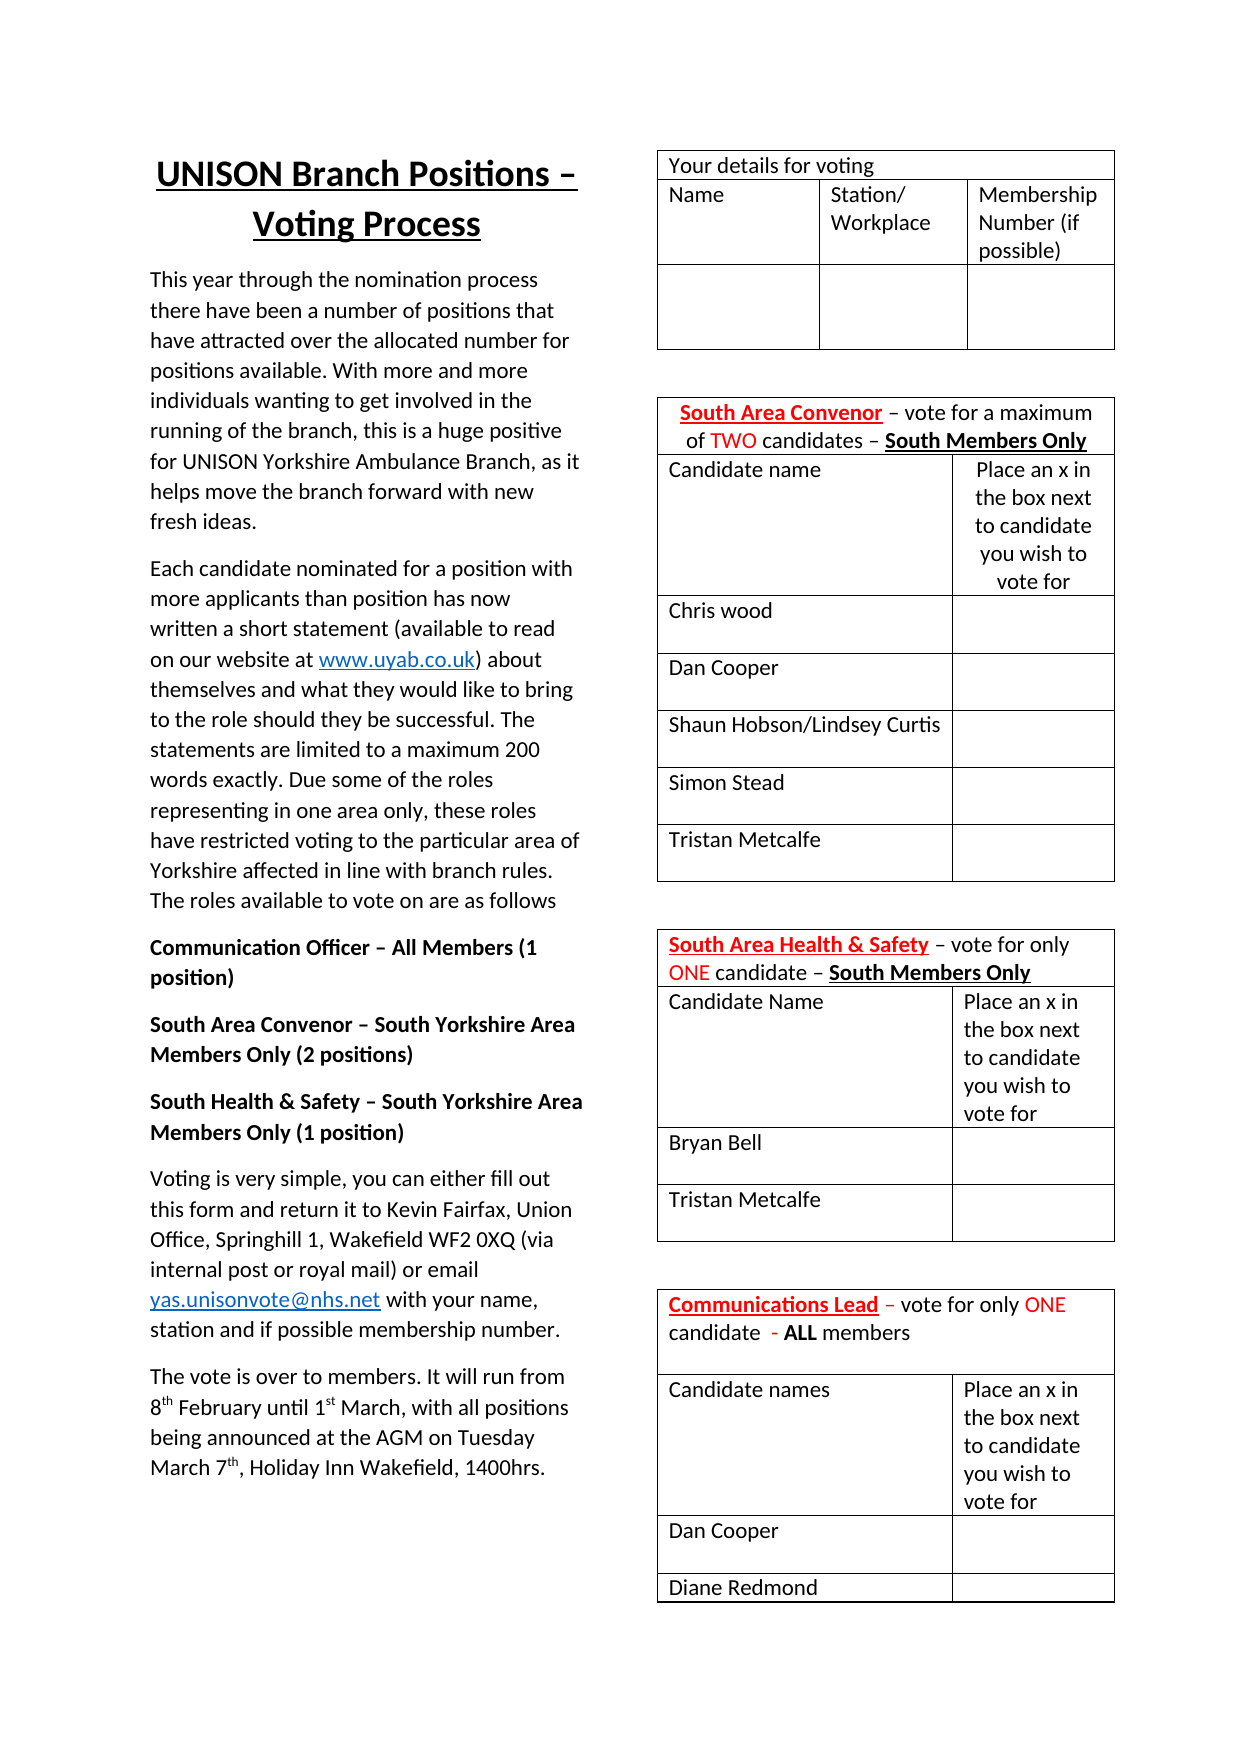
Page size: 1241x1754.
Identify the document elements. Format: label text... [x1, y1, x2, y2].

text The vote is over to members. It will run from 8th February until 1st March, with all positions being announced at the AGM on Tuesday March 7th, Holiday Inn Wakefield, 1400hrs. [150, 1362, 583, 1481]
table_header Your details for voting [658, 151, 1114, 179]
table_header Communications Lead – vote for only ONE candidate - ALL members [658, 1290, 1114, 1374]
table_cell [953, 1128, 1114, 1184]
table_cell Dan Cooper [658, 1516, 952, 1572]
table_header South Area Health & Safety – vote for only ONE candidate – South Members Only [658, 930, 1114, 986]
table_cell Simon Stead [658, 768, 952, 824]
table_cell [953, 1516, 1114, 1572]
table_cell [953, 1185, 1114, 1241]
table_cell Place an x in the box next to candidate you wish to vote for [953, 455, 1114, 595]
table_cell [953, 654, 1114, 709]
table_cell [820, 265, 967, 349]
table_cell [658, 265, 819, 349]
table_cell Tristan Metcalfe [658, 1185, 952, 1241]
table_cell Membership Number (if possible) [968, 180, 1114, 264]
table_cell Diane Redmond [658, 1574, 952, 1601]
table_cell Station/ Workplace [820, 180, 967, 264]
table_cell Chris wood [658, 596, 952, 652]
text UNISON Branch Positions – Voting Process [150, 150, 583, 245]
table_cell Dan Cooper [658, 654, 952, 709]
table_cell Candidate names [658, 1375, 952, 1515]
table_cell [953, 825, 1114, 881]
text Each candidate nominated for a position with more applicants than position has now written a short statement (available to read on our website at www.uyab.co.uk) about themselves and what they would like to bring to the role should they be successful. The statements are limited to a maximum 200 words exactly. Due some of the roles representing in one area only, these roles have restricted voting to the particular area of Yorkshire affected in line with branch rules. The roles available to vote on are as follows [150, 554, 583, 914]
table_cell [953, 768, 1114, 824]
text South Area Convenor – South Yorkshire Area Members Only (2 positions) [150, 1010, 583, 1069]
table_cell [968, 265, 1114, 349]
table_cell Candidate name [658, 455, 952, 595]
text Communication Officer – All Members (1 position) [150, 933, 583, 992]
table_cell Bryan Bell [658, 1128, 952, 1184]
table_cell Place an x in the box next to candidate you wish to vote for [953, 987, 1114, 1127]
table_cell Name [658, 180, 819, 264]
table_cell Place an x in the box next to candidate you wish to vote for [953, 1375, 1114, 1515]
table_cell Shaun Hobson/Lindsey Curtis [658, 711, 952, 767]
table_cell [953, 596, 1114, 652]
text South Health & Safety – South Yorkshire Area Members Only (1 position) [150, 1087, 583, 1146]
text Voting is very simple, you can either fill out this form and return it to Kevin Fairfax, Union Office, Springhill 1, Wakefield WF2 0XQ (via internal post or royal mail) or email yas.unisonvote@nhs.net with your name, station and if possible membership number. [150, 1164, 583, 1344]
table_cell [953, 1574, 1114, 1601]
table_cell [953, 711, 1114, 767]
table_cell Tristan Metcalfe [658, 825, 952, 881]
table_cell Candidate Name [658, 987, 952, 1127]
table_header South Area Convenor – vote for a maximum of TWO candidates – South Members Only [658, 398, 1114, 454]
text This year through the nomination process there have been a number of positions that have attracted over the allocated number for positions available. With more and more individuals wanting to get involved in the running of the branch, this is a huge positive for UNISON Yorkshire Ambulance Branch, as it helps move the branch forward with new fresh ideas. [150, 266, 583, 535]
